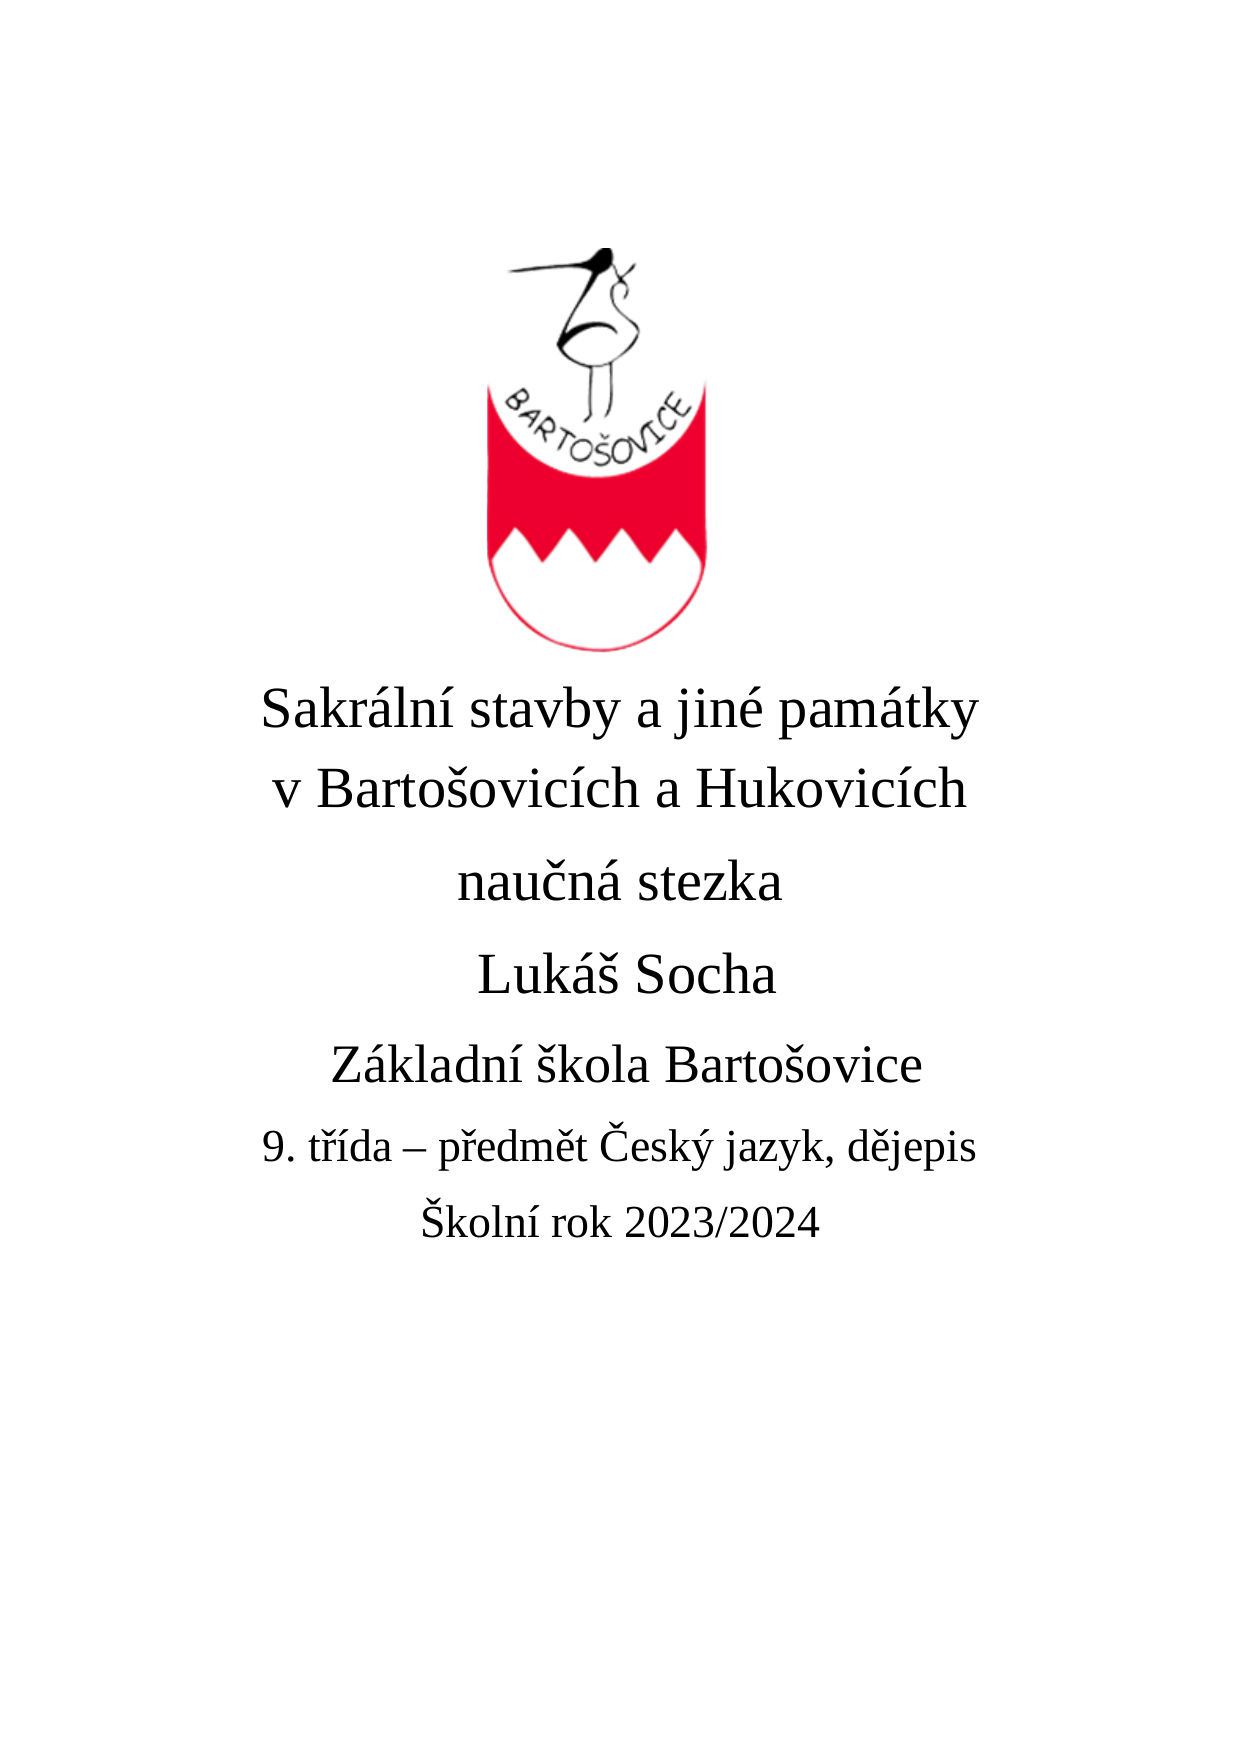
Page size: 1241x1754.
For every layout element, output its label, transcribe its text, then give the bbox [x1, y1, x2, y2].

picture [486, 248, 709, 654]
text Sakrální stavby a jiné památky v Bartošovicích a Hukovicích [118, 673, 1122, 820]
text naučná stezka [118, 846, 1122, 913]
text Základní škola Bartošovice [118, 1032, 1122, 1094]
text 9. třída – předmět Český jazyk, dějepis [118, 1119, 1122, 1172]
text Školní rok 2023/2024 [118, 1195, 1122, 1247]
text Lukáš Socha [118, 939, 1122, 1006]
